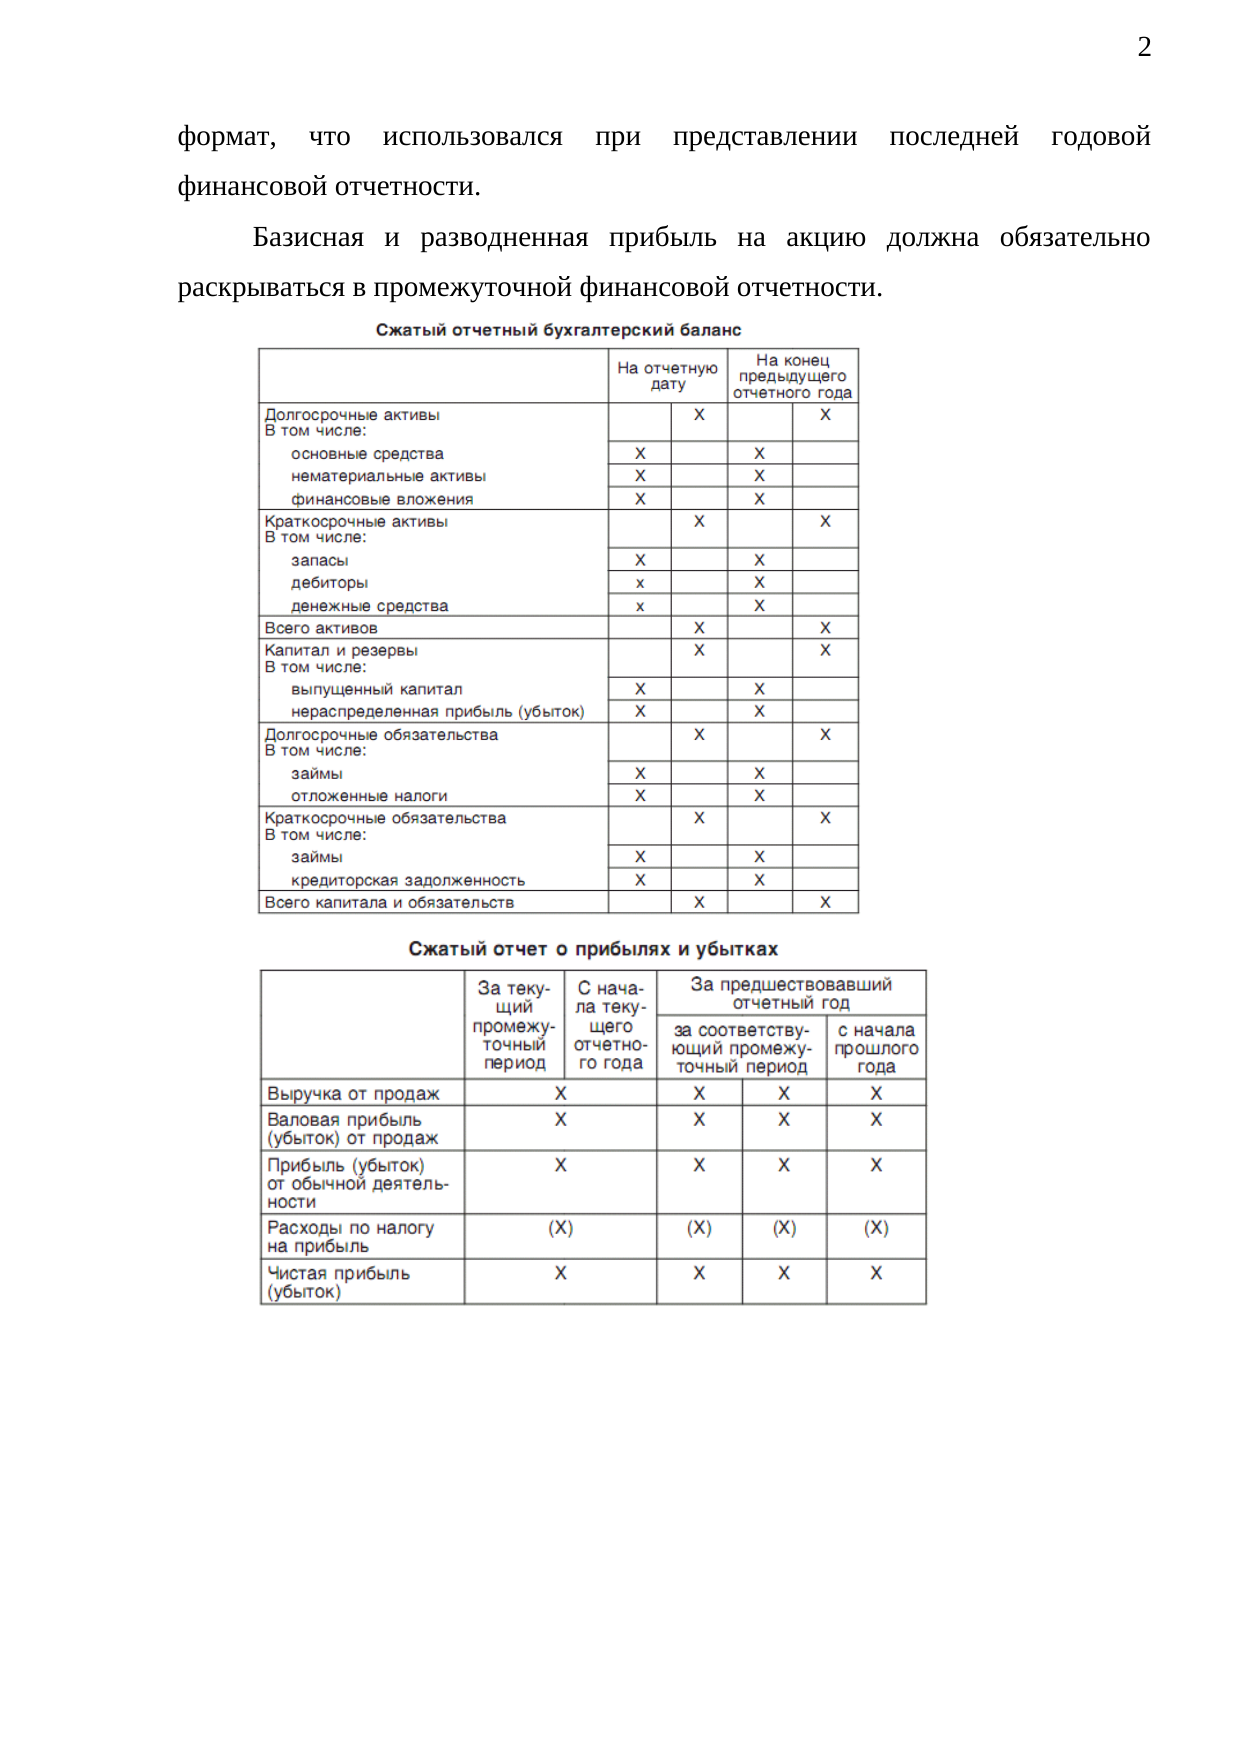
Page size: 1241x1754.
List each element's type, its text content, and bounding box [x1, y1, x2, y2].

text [177, 118, 1152, 202]
text Базисная и разводненная прибыль на акцию должна обязательно раскрываться в промежуточной финансовой отчетности. [177, 219, 1152, 303]
picture [252, 936, 932, 1312]
picture [252, 319, 879, 920]
